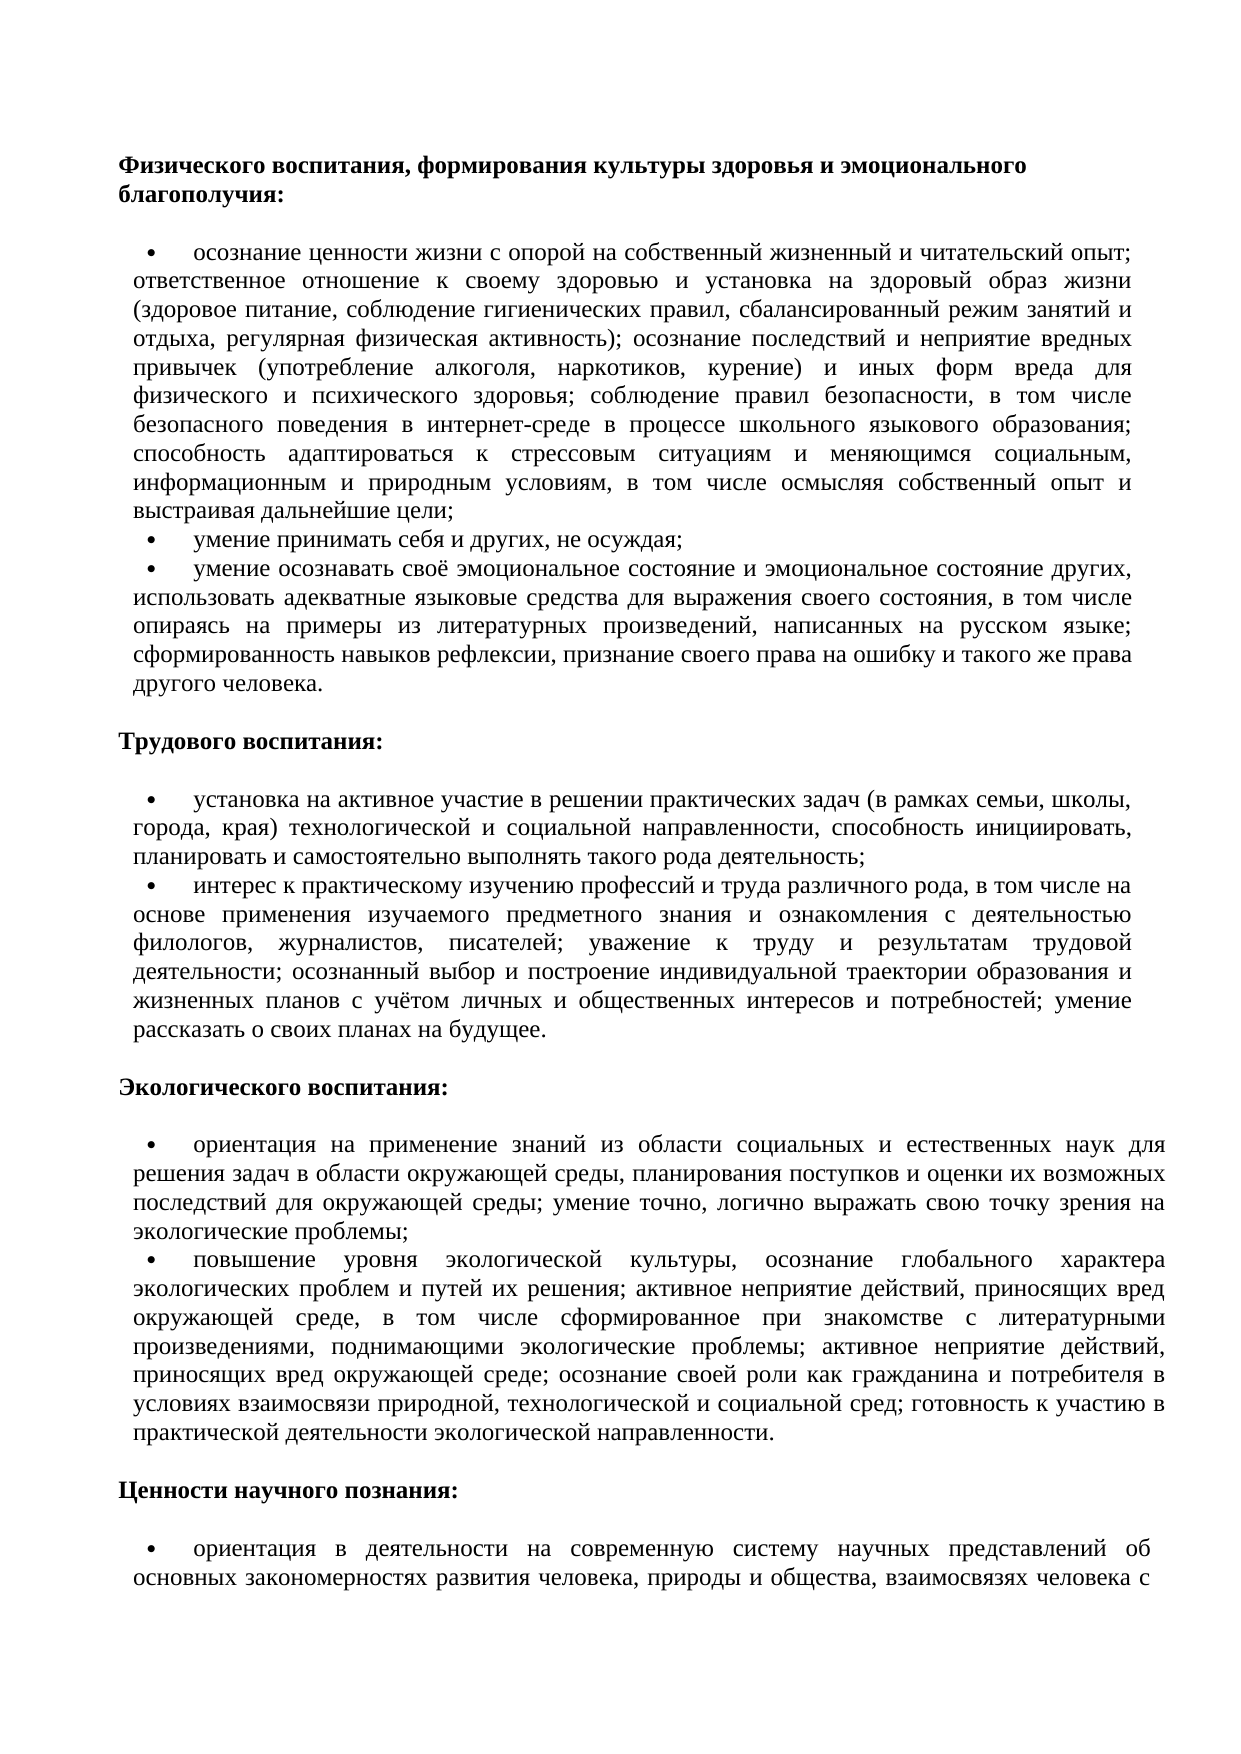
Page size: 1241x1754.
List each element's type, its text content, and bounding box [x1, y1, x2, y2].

list осознание ценности жизни с опорой на собственный жизненный и читательский опыт; ответственное отношение к своему здоровью и установка на здоровый образ жизни (здоровое питание, соблюдение гигиенических правил, сбалансированный режим занятий и отдыха, регулярная физическая активность); осознание последствий и неприятие вредных привычек (употребление алкоголя, наркотиков, курение) и иных форм вреда для физического и психического здоровья; соблюдение правил безопасности, в том числе безопасного поведения в интернет-среде в процессе школьного языкового образования; способность адаптироваться к стрессовым ситуациям и меняющимся социальным, информационным и природным условиям, в том числе осмысляя собственный опыт и выстраивая дальнейшие цели; [133, 323, 1133, 611]
list установка на активное участие в решении практических задач (в рамках семьи, школы, города, края) технологической и социальной направленности, способность инициировать, планировать и самостоятельно выполнять такого рода деятельность; [133, 899, 1133, 986]
list ориентация на применение знаний из области социальных и естественных наук для решения задач в области окружающей среды, планирования поступков и оценки их возможных последствий для окружающей среды; умение точно, логично выражать свою точку зрения на экологические проблемы; [133, 1274, 1166, 1389]
text Экологического воспитания: [118, 1217, 1152, 1245]
text Трудового воспитания: [118, 842, 1152, 870]
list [133, 150, 1133, 207]
list умение осознавать своё эмоциональное состояние и эмоциональное состояние других, использовать адекватные языковые средства для выражения своего состояния, в том числе опираясь на примеры из литературных произведений, написанных на русском языке; сформированность навыков рефлексии, признание своего права на ошибку и такого же права другого человека. [133, 669, 1133, 812]
list интерес к практическому изучению профессий и труда различного рода, в том числе на основе применения изучаемого предметного знания и ознакомления с деятельностью филологов, журналистов, писателей; уважение к труду и результатам трудовой деятельности; осознанный выбор и построение индивидуальной траектории образования и жизненных планов с учётом личных и общественных интересов и потребностей; умение рассказать о своих планах на будущее. [133, 1015, 1133, 1187]
list умение принимать себя и других, не осуждая; [133, 611, 1133, 639]
text Физического воспитания, формирования культуры здоровья и эмоционального благополучия: [118, 237, 1152, 294]
